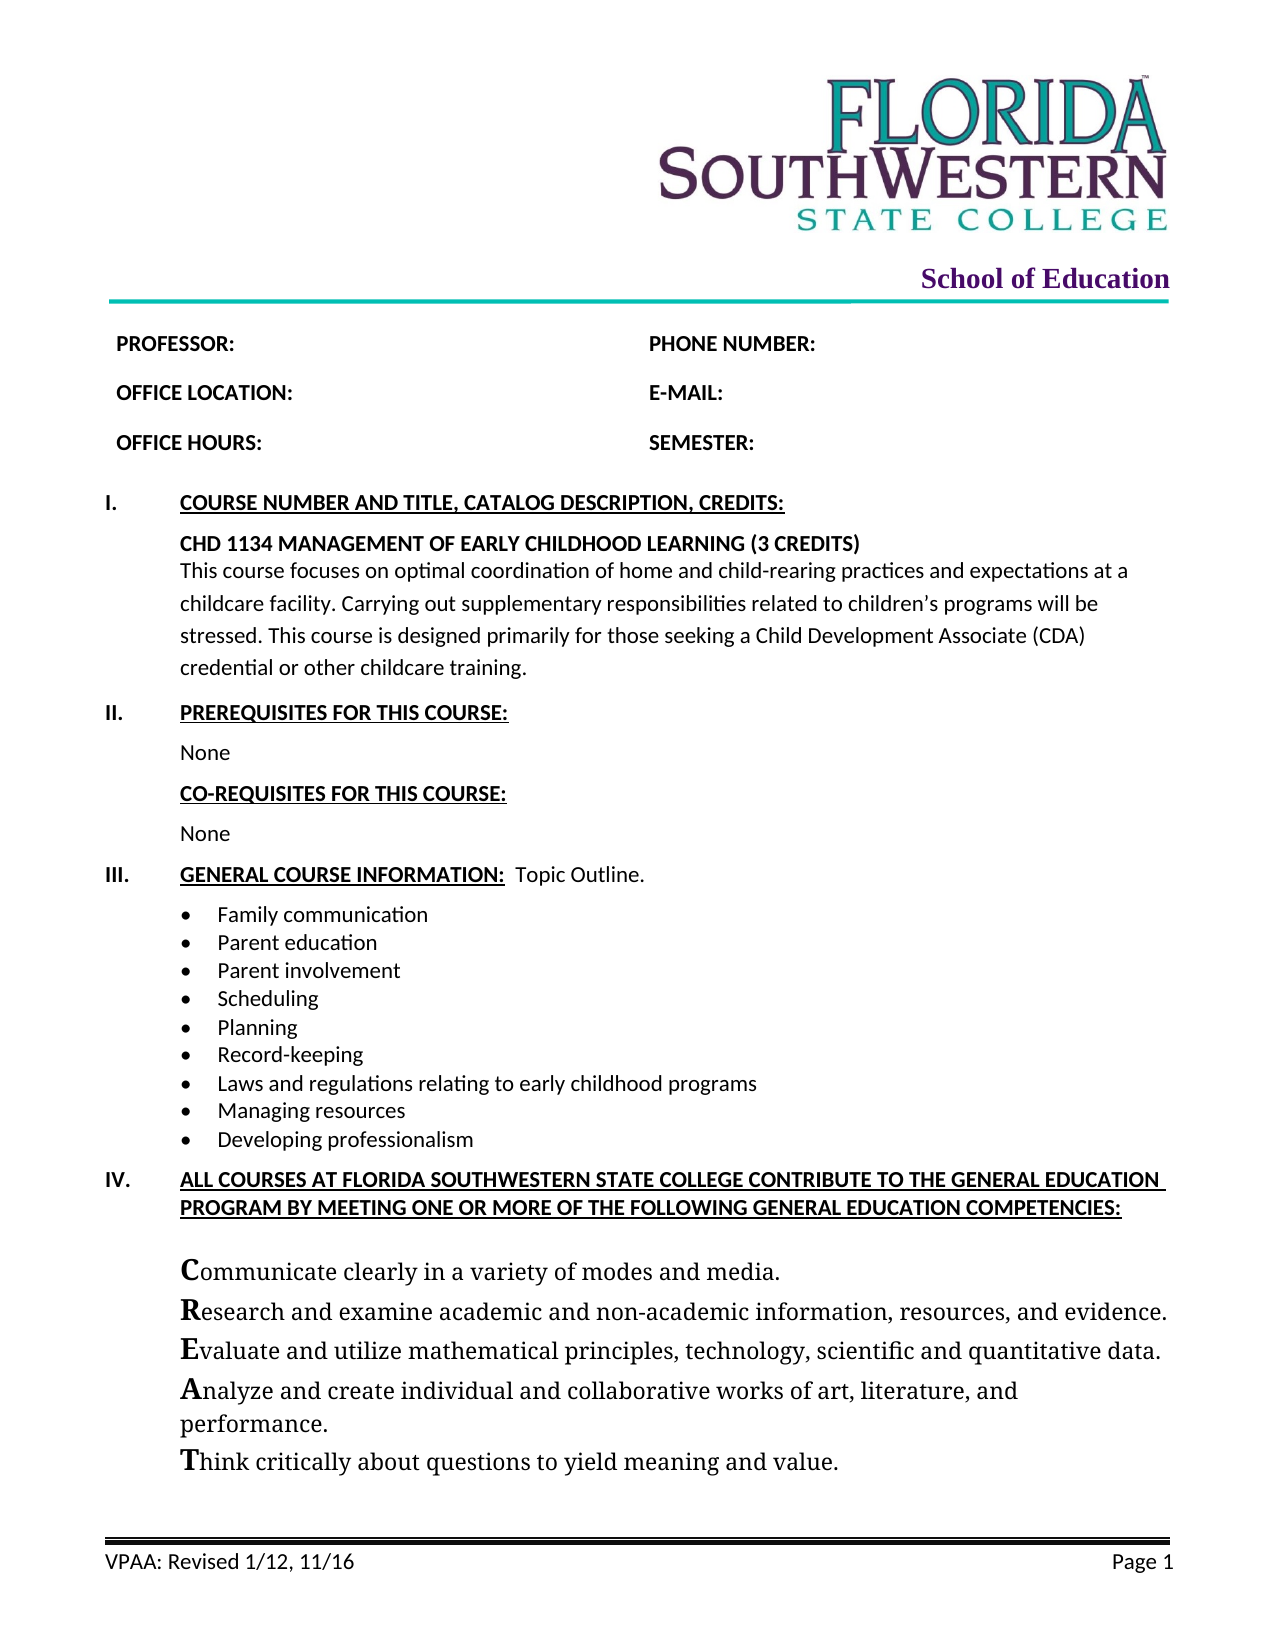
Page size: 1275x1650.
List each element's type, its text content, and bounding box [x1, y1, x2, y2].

text Communicate clearly in a variety of modes and media. [180, 1249, 1170, 1289]
table_cell OFFICE LOCATION: [105, 378, 638, 428]
text Analyze and create individual and collaborative works of art, literature, and performance. [180, 1368, 1170, 1439]
text • Laws and regulations relating to early childhood programs [180, 1069, 1170, 1097]
table_header PROFESSOR: [105, 329, 638, 378]
text • Developing professionalism [180, 1125, 1170, 1153]
text • Record-keeping [180, 1041, 1170, 1069]
text Think critically about questions to yield meaning and value. [180, 1439, 1170, 1479]
table_cell E-MAIL: [638, 378, 1170, 428]
table_header PHONE NUMBER: [638, 329, 1170, 378]
table_cell OFFICE HOURS: [105, 428, 638, 460]
text • Scheduling [180, 984, 1170, 1013]
text Research and examine academic and non-academic information, resources, and evidence. [180, 1289, 1170, 1329]
list GENERAL COURSE INFORMATION: Topic Outline. [105, 860, 1170, 888]
list PREREQUISITES FOR THIS COURSE: [105, 698, 1170, 726]
text • Managing resources [180, 1097, 1170, 1125]
text None [180, 819, 1170, 847]
text None [180, 738, 1170, 766]
list COURSE NUMBER AND TITLE, CATALOG DESCRIPTION, CREDITS: [105, 488, 1170, 516]
list All courses at Florida SouthWestern State College contribute to the general education program by meeting one or more of the following general education competencies: [105, 1165, 1170, 1221]
text • Parent involvement [180, 957, 1170, 984]
text • Family communication [180, 901, 1170, 928]
text Evaluate and utilize mathematical principles, technology, scientific and quantitative data. [180, 1329, 1170, 1368]
text • Parent education [180, 928, 1170, 957]
picture [657, 75, 1170, 233]
text CO-REQUISITES FOR THIS COURSE: [105, 779, 1170, 807]
table_cell SEMESTER: [638, 428, 1170, 460]
text This course focuses on optimal coordination of home and child-rearing practices and expectations at a childcare facility. Carrying out supplementary responsibilities related to children’s programs will be stressed. This course is designed primarily for those seeking a Child Development Associate (CDA) credential or other childcare training. [180, 557, 1170, 681]
text • Planning [180, 1013, 1170, 1041]
text CHD 1134 MANAGEMENT OF EARLY CHILDHOOD LEARNING (3 CREDITS) [180, 529, 1170, 557]
